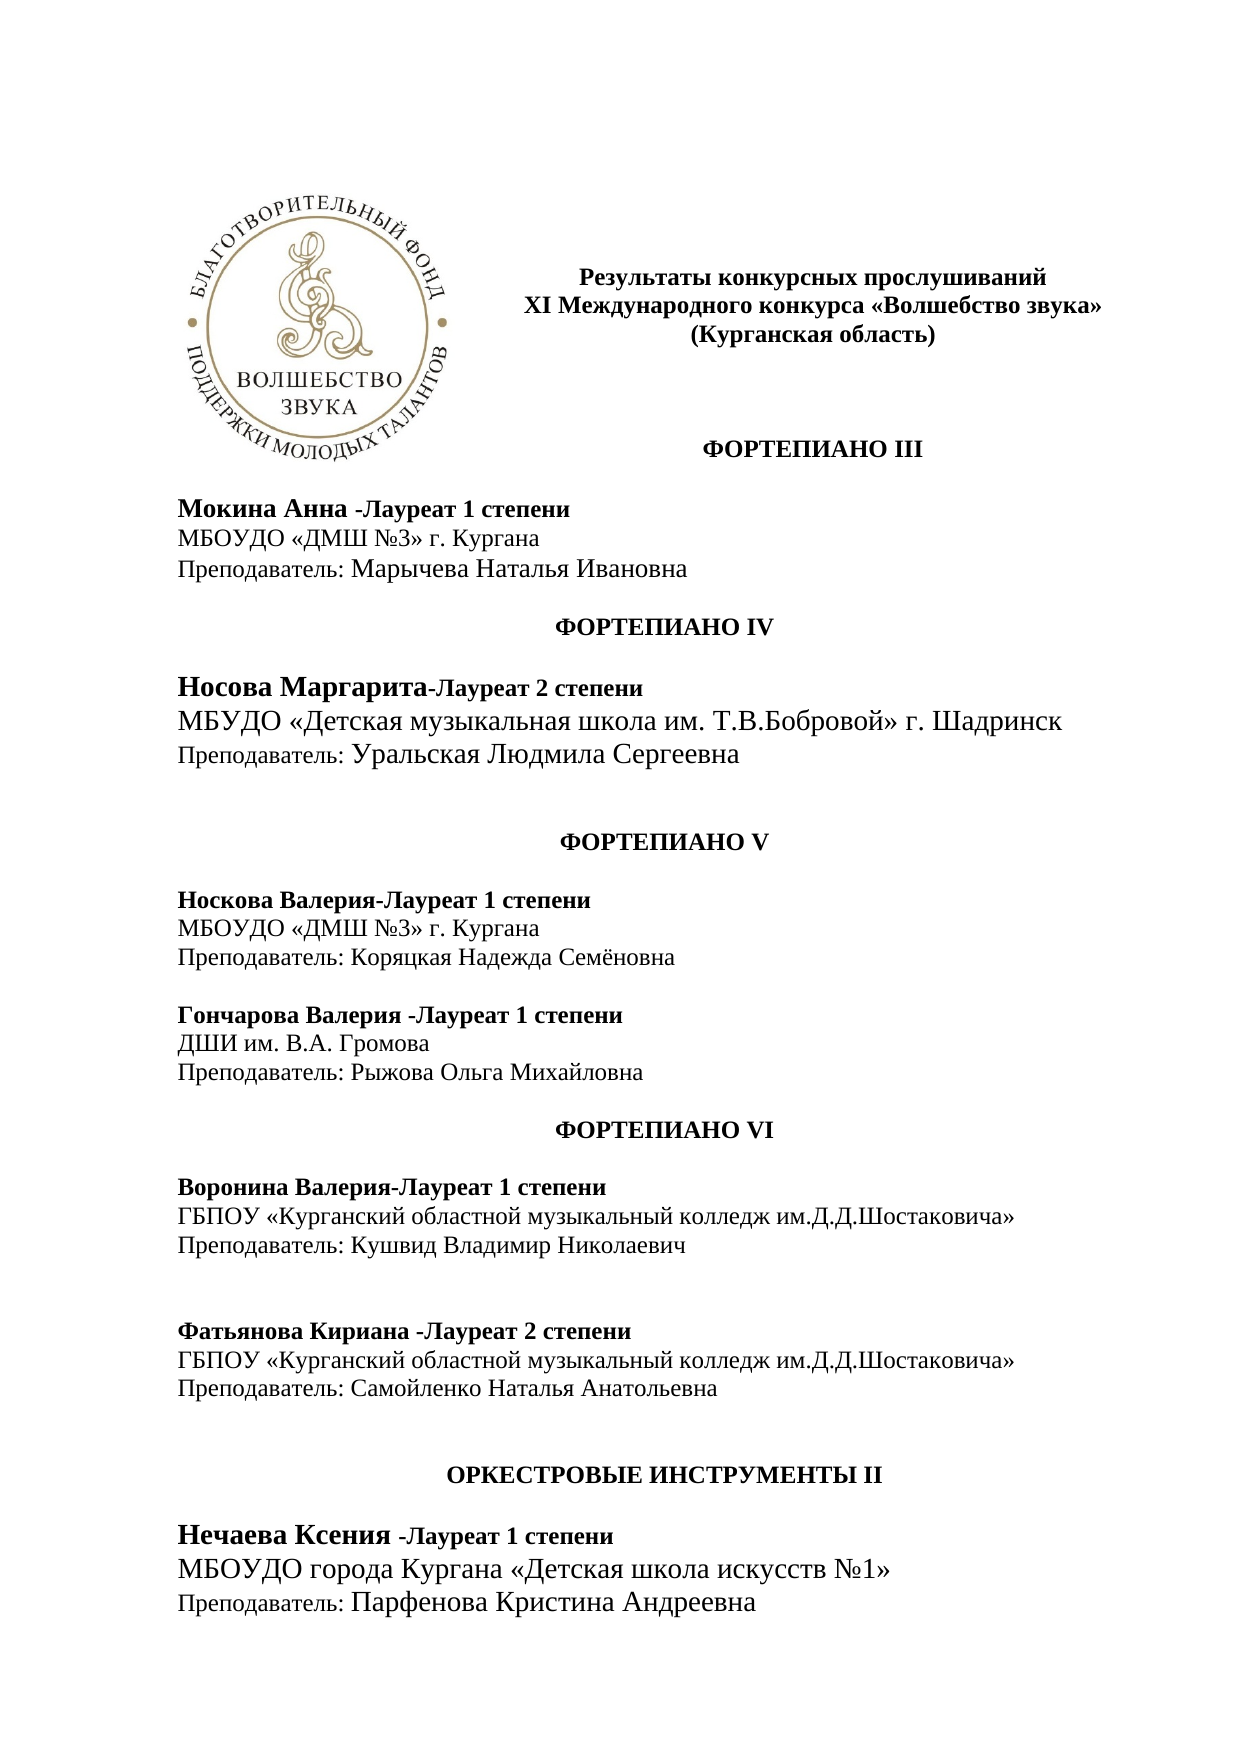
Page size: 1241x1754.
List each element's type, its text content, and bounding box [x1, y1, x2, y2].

text Мокина Анна -Лауреат 1 степени [177, 492, 1152, 523]
text ФОРТЕПИАНО III [455, 434, 1152, 463]
text Преподаватель: Рыжова Ольга Михайловна [177, 1057, 1152, 1086]
text Воронина Валерия-Лауреат 1 степени [177, 1172, 1152, 1201]
text МБОУДО «ДМШ №3» г. Кургана [177, 523, 1152, 552]
picture [177, 193, 455, 463]
text Фатьянова Кириана -Лауреат 2 степени [177, 1316, 1152, 1345]
text ГБПОУ «Курганский областной музыкальный колледж им.Д.Д.Шостаковича» [177, 1201, 1152, 1230]
text ГБПОУ «Курганский областной музыкальный колледж им.Д.Д.Шостаковича» [177, 1345, 1152, 1373]
text Результаты конкурсных прослушиваний [455, 262, 1152, 291]
text Преподаватель: Коряцкая Надежда Семёновна [177, 942, 1152, 971]
text Преподаватель: Кушвид Владимир Николаевич [177, 1230, 1152, 1258]
text Преподаватель: Марычева Наталья Ивановна [177, 552, 1152, 583]
text ОРКЕСТРОВЫЕ ИНСТРУМЕНТЫ II [177, 1460, 1152, 1488]
text XI Международного конкурса «Волшебство звука» [455, 291, 1152, 319]
text МБОУДО «ДМШ №3» г. Кургана [177, 913, 1152, 942]
text Носова Маргарита-Лауреат 2 степени [177, 669, 1152, 703]
text ФОРТЕПИАНО IV [177, 612, 1152, 640]
text (Курганская область) [455, 319, 1152, 348]
text Гончарова Валерия -Лауреат 1 степени [177, 1000, 1152, 1028]
text ФОРТЕПИАНО V [177, 827, 1152, 856]
text Носкова Валерия-Лауреат 1 степени [177, 885, 1152, 913]
text Преподаватель: Парфенова Кристина Андреевна [177, 1584, 1152, 1618]
text ФОРТЕПИАНО VI [177, 1115, 1152, 1143]
text МБОУДО города Кургана «Детская школа искусств №1» [177, 1551, 1152, 1584]
text ДШИ им. В.А. Громова [177, 1028, 1152, 1057]
text Преподаватель: Уральская Людмила Сергеевна [177, 736, 1152, 770]
text МБУДО «Детская музыкальная школа им. Т.В.Бобровой» г. Шадринск [177, 703, 1152, 736]
text Нечаева Ксения -Лауреат 1 степени [177, 1517, 1152, 1551]
text Преподаватель: Самойленко Наталья Анатольевна [177, 1373, 1152, 1402]
